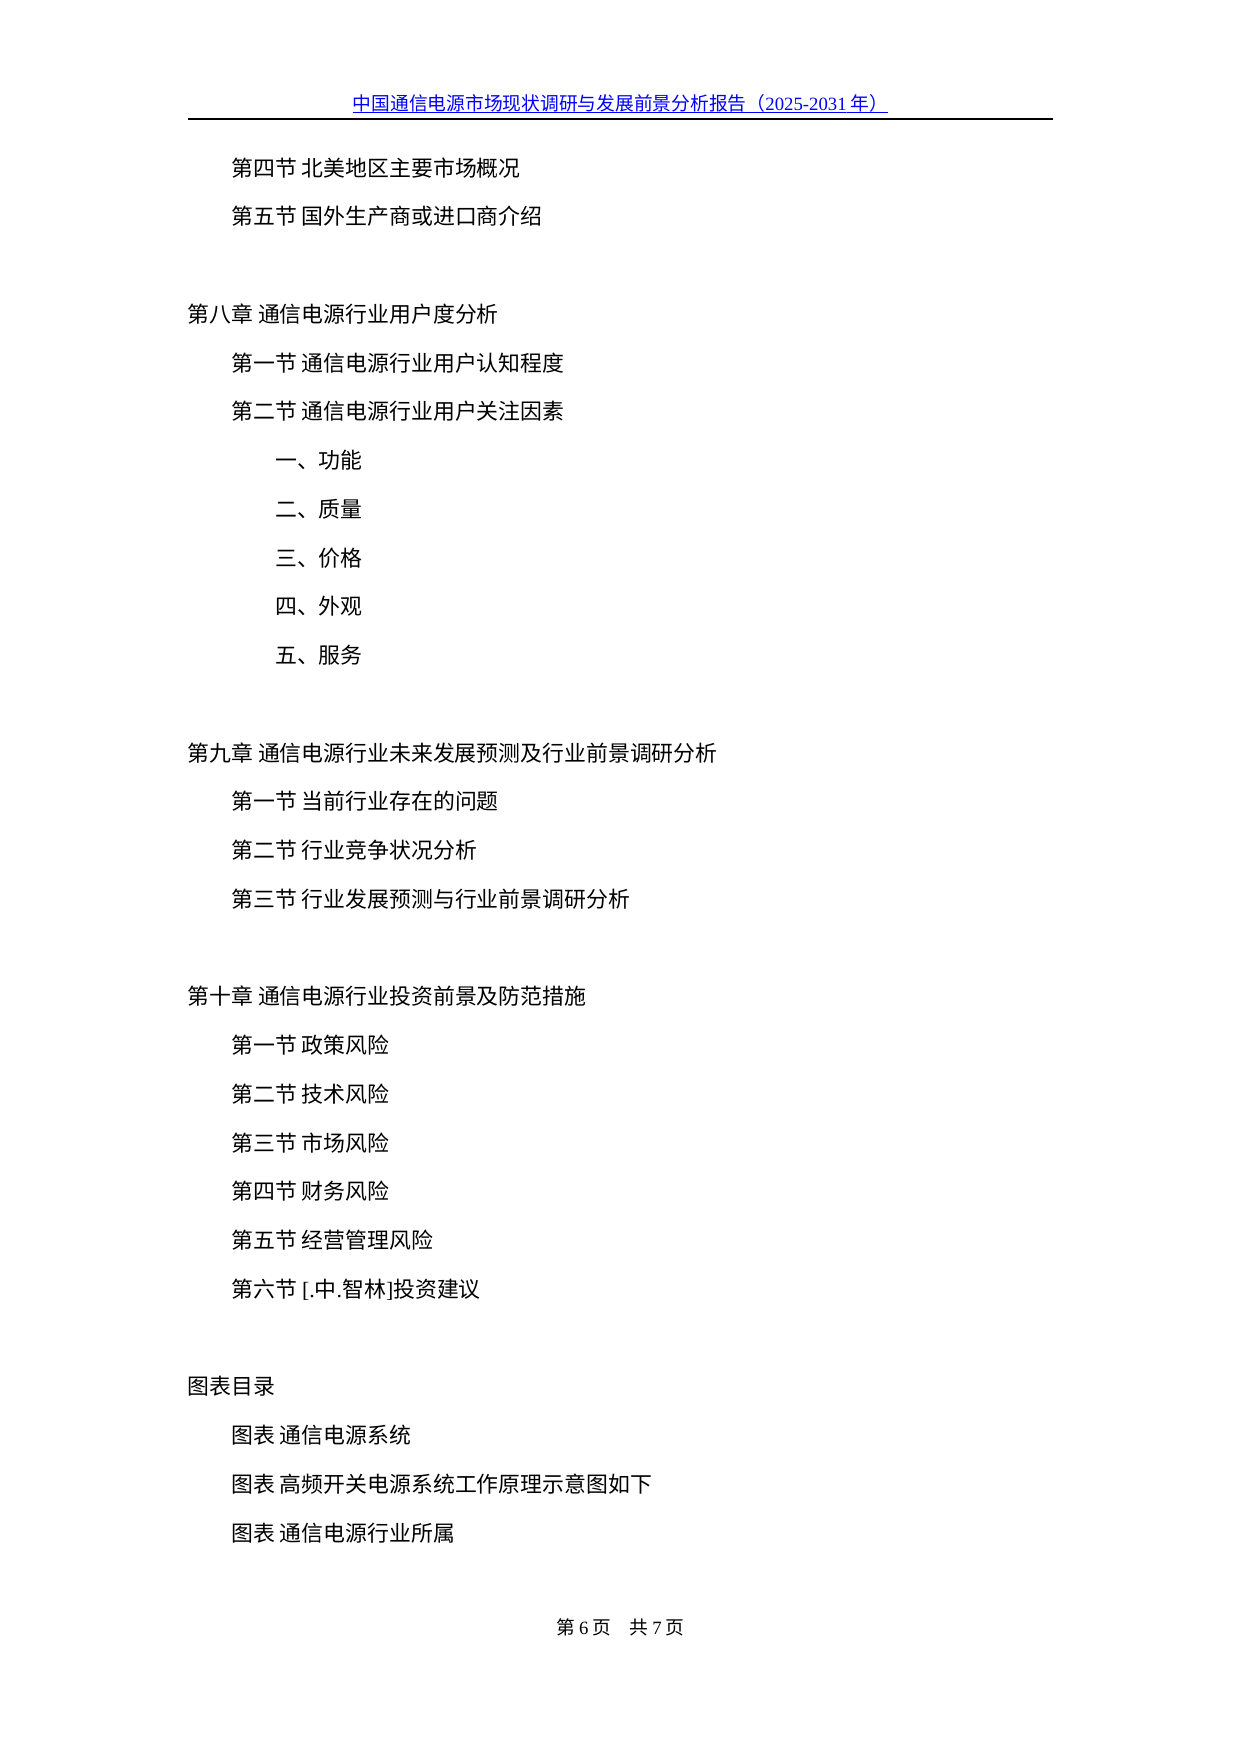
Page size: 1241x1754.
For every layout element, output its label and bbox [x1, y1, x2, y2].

text [187, 150, 1053, 1548]
